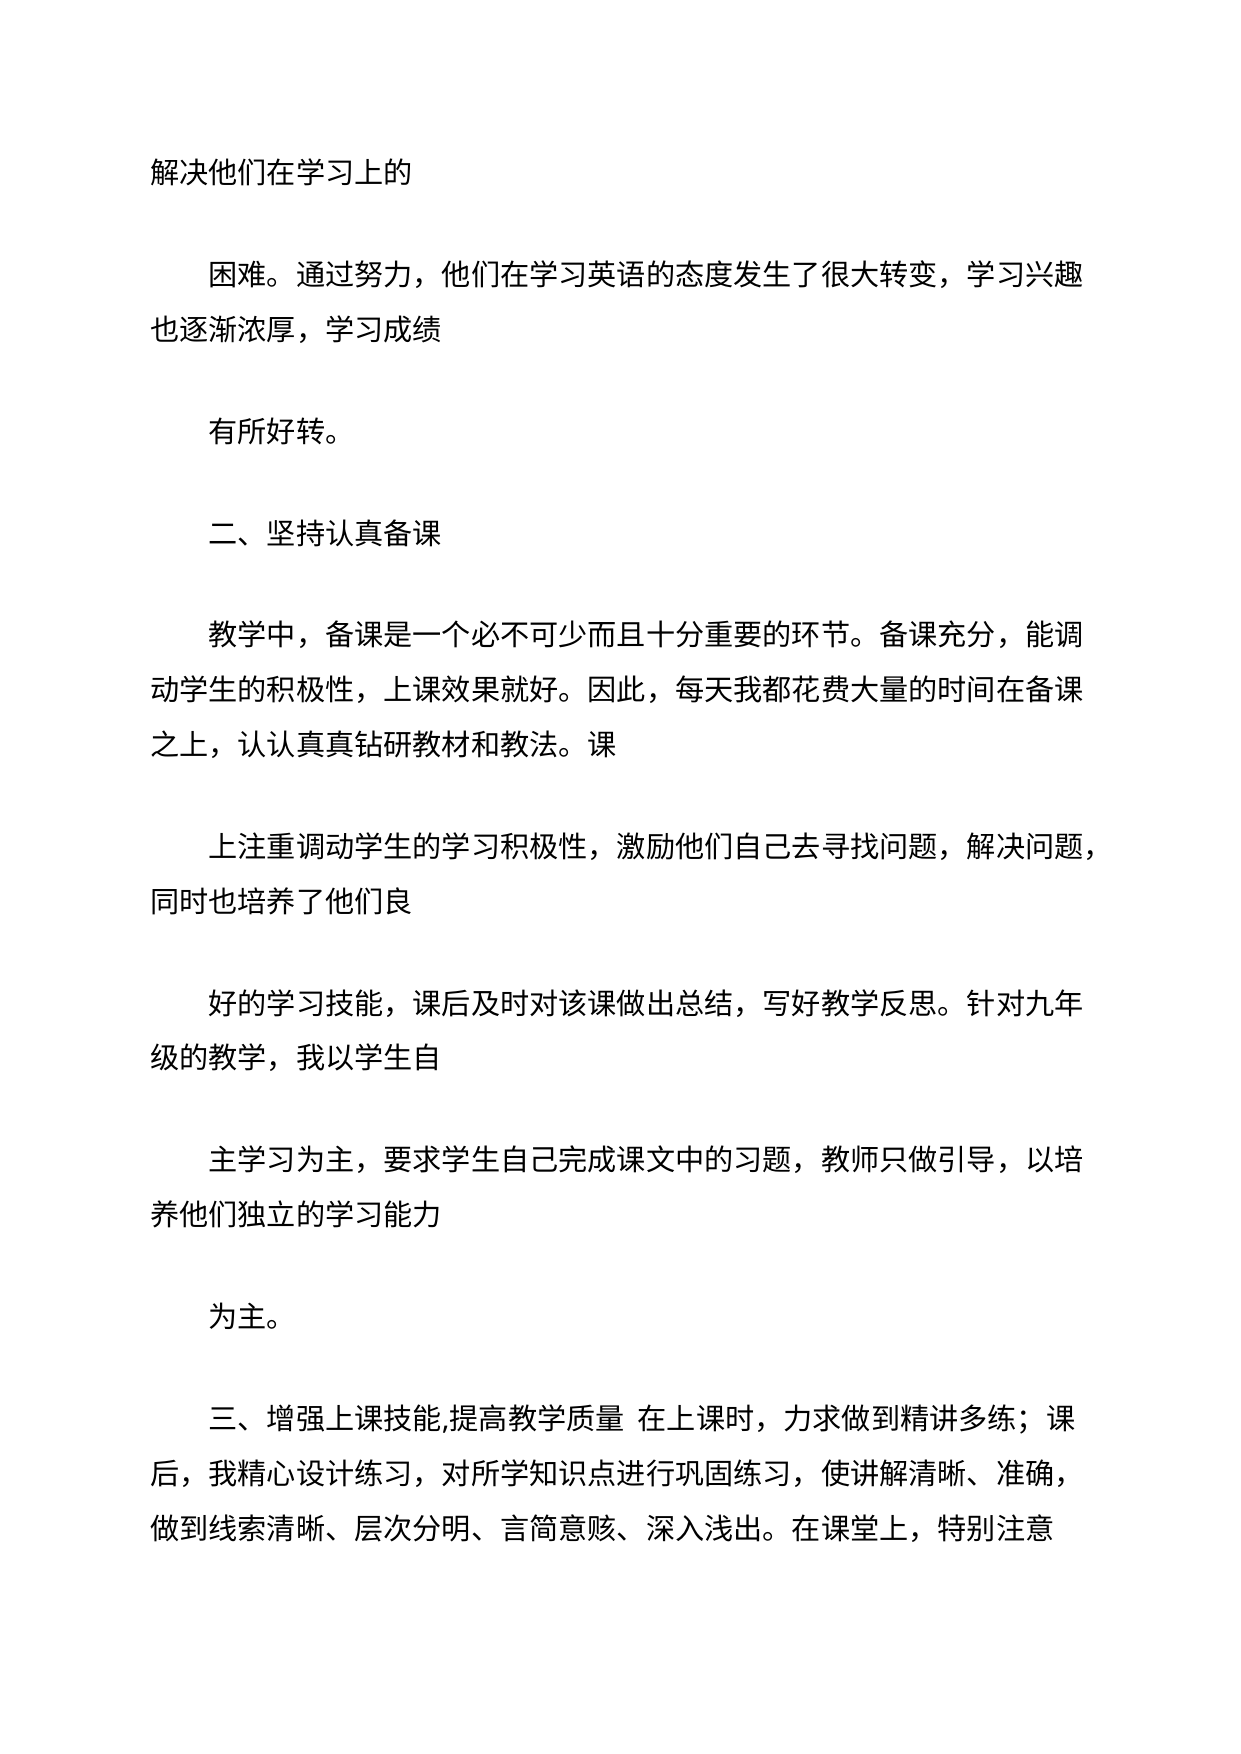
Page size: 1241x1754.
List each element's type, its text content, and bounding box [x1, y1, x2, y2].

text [150, 150, 1090, 192]
text 上注重调动学生的学习积极性，激励他们自己去寻找问题，解决问题，同时也培养了他们良 [150, 823, 1090, 921]
text 好的学习技能，课后及时对该课做出总结，写好教学反思。针对九年级的教学，我以学生自 [150, 980, 1090, 1077]
text 教学中，备课是一个必不可少而且十分重要的环节。备课充分，能调动学生的积极性，上课效果就好。因此，每天我都花费大量的时间在备课之上，认认真真钻研教材和教法。课 [150, 612, 1090, 764]
text 主学习为主，要求学生自己完成课文中的习题，教师只做引导，以培养他们独立的学习能力 [150, 1137, 1090, 1234]
text 有所好转。 [150, 408, 1090, 451]
text 为主。 [150, 1293, 1090, 1336]
text 三、增强上课技能,提高教学质量 在上课时，力求做到精讲多练；课后，我精心设计练习，对所学知识点进行巩固练习，使讲解清晰、准确，做到线索清晰、层次分明、言简意赅、深入浅出。在课堂上，特别注意 [150, 1395, 1090, 1547]
text 二、坚持认真备课 [150, 510, 1090, 552]
text 困难。通过努力，他们在学习英语的态度发生了很大转变，学习兴趣也逐渐浓厚，学习成绩 [150, 252, 1090, 349]
